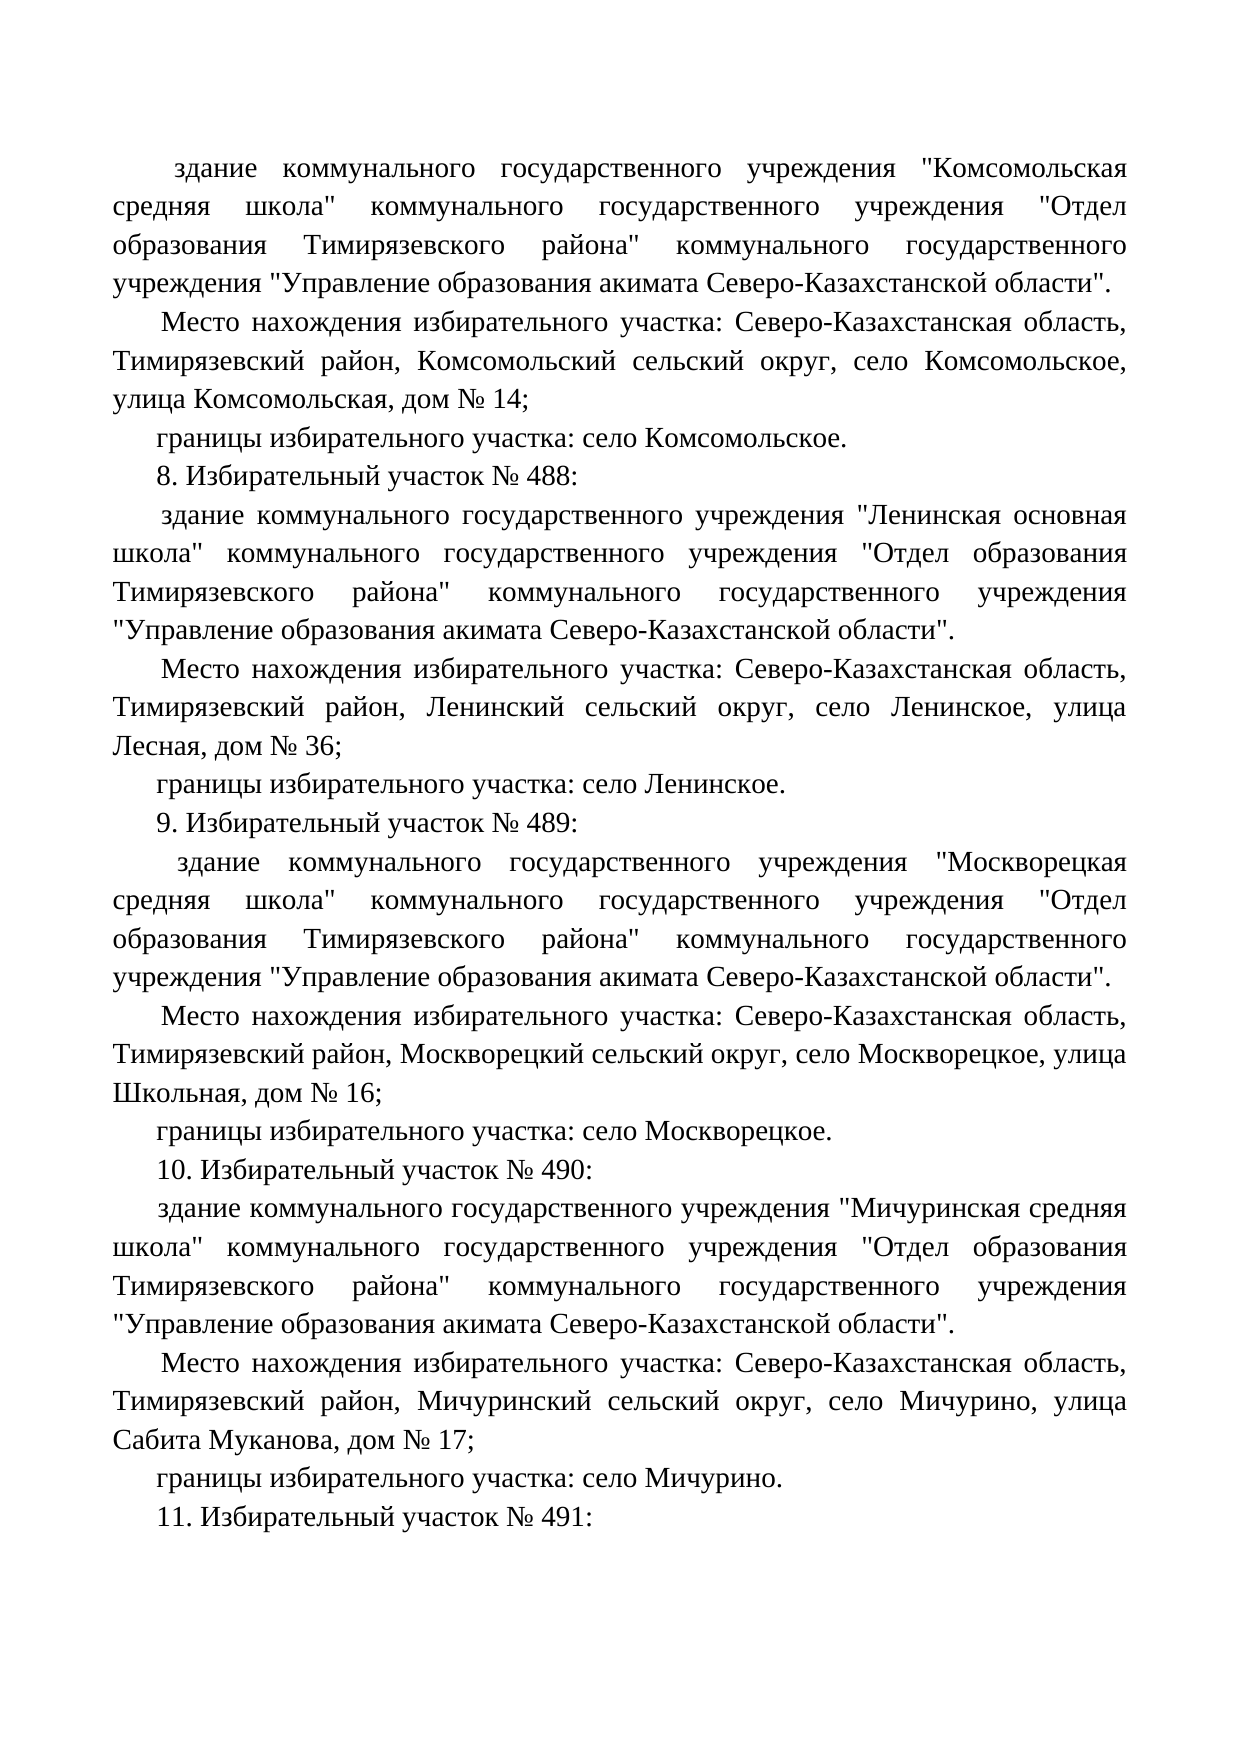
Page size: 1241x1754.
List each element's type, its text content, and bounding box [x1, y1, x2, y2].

text здание коммунального государственного учреждения "Комсомольская средняя школа" коммунального государственного учреждения "Отдел образования Тимирязевского района" коммунального государственного учреждения "Управление образования акимата Северо-Казахстанской области". [112, 150, 1128, 299]
text Место нахождения избирательного участка: Северо-Казахстанская область, Тимирязевский район, Мичуринский сельский округ, село Мичурино, улица Сабита Муканова, дом № 17; [112, 1345, 1128, 1455]
text границы избирательного участка: село Комсомольское. [112, 420, 1128, 453]
text границы избирательного участка: село Москворецкое. [112, 1113, 1128, 1147]
text Место нахождения избирательного участка: Северо-Казахстанская область, Тимирязевский район, Ленинский сельский округ, село Ленинское, улица Лесная, дом № 36; [112, 651, 1128, 762]
text 9. Избирательный участок № 489: [112, 805, 1128, 839]
text границы избирательного участка: село Мичурино. [112, 1460, 1128, 1494]
text Место нахождения избирательного участка: Северо-Казахстанская область, Тимирязевский район, Комсомольский сельский округ, село Комсомольское, улица Комсомольская, дом № 14; [112, 304, 1128, 415]
text границы избирательного участка: село Ленинское. [112, 767, 1128, 800]
text 10. Избирательный участок № 490: [112, 1152, 1128, 1186]
text 11. Избирательный участок № 491: [112, 1499, 1128, 1532]
text здание коммунального государственного учреждения "Москворецкая средняя школа" коммунального государственного учреждения "Отдел образования Тимирязевского района" коммунального государственного учреждения "Управление образования акимата Северо-Казахстанской области". [112, 844, 1128, 993]
text 8. Избирательный участок № 488: [112, 458, 1128, 492]
text Место нахождения избирательного участка: Северо-Казахстанская область, Тимирязевский район, Москворецкий сельский округ, село Москворецкое, улица Школьная, дом № 16; [112, 998, 1128, 1108]
text здание коммунального государственного учреждения "Ленинская основная школа" коммунального государственного учреждения "Отдел образования Тимирязевского района" коммунального государственного учреждения "Управление образования акимата Северо-Казахстанской области". [112, 497, 1128, 646]
text здание коммунального государственного учреждения "Мичуринская средняя школа" коммунального государственного учреждения "Отдел образования Тимирязевского района" коммунального государственного учреждения "Управление образования акимата Северо-Казахстанской области". [112, 1191, 1128, 1340]
